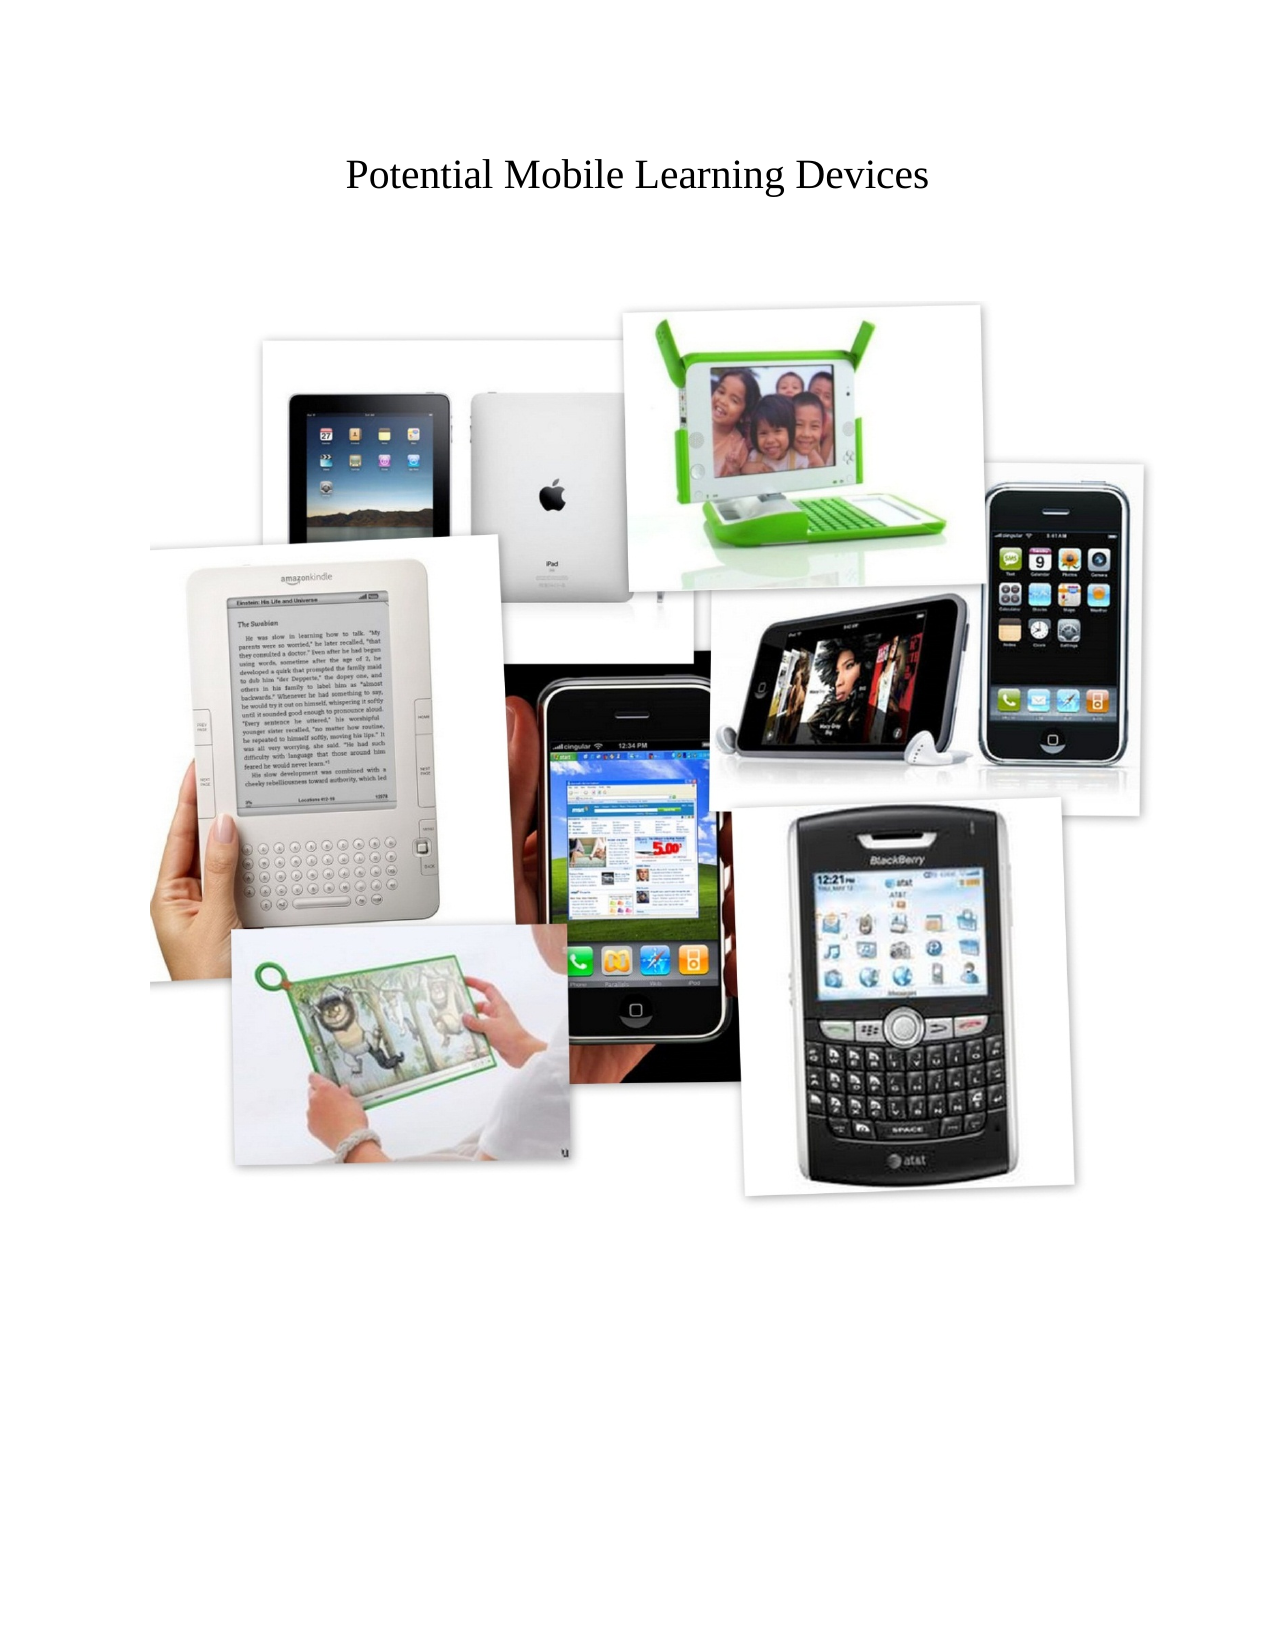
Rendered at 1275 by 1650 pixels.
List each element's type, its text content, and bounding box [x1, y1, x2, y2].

picture [150, 301, 1174, 1276]
text Potential Mobile Learning Devices [150, 150, 1125, 198]
